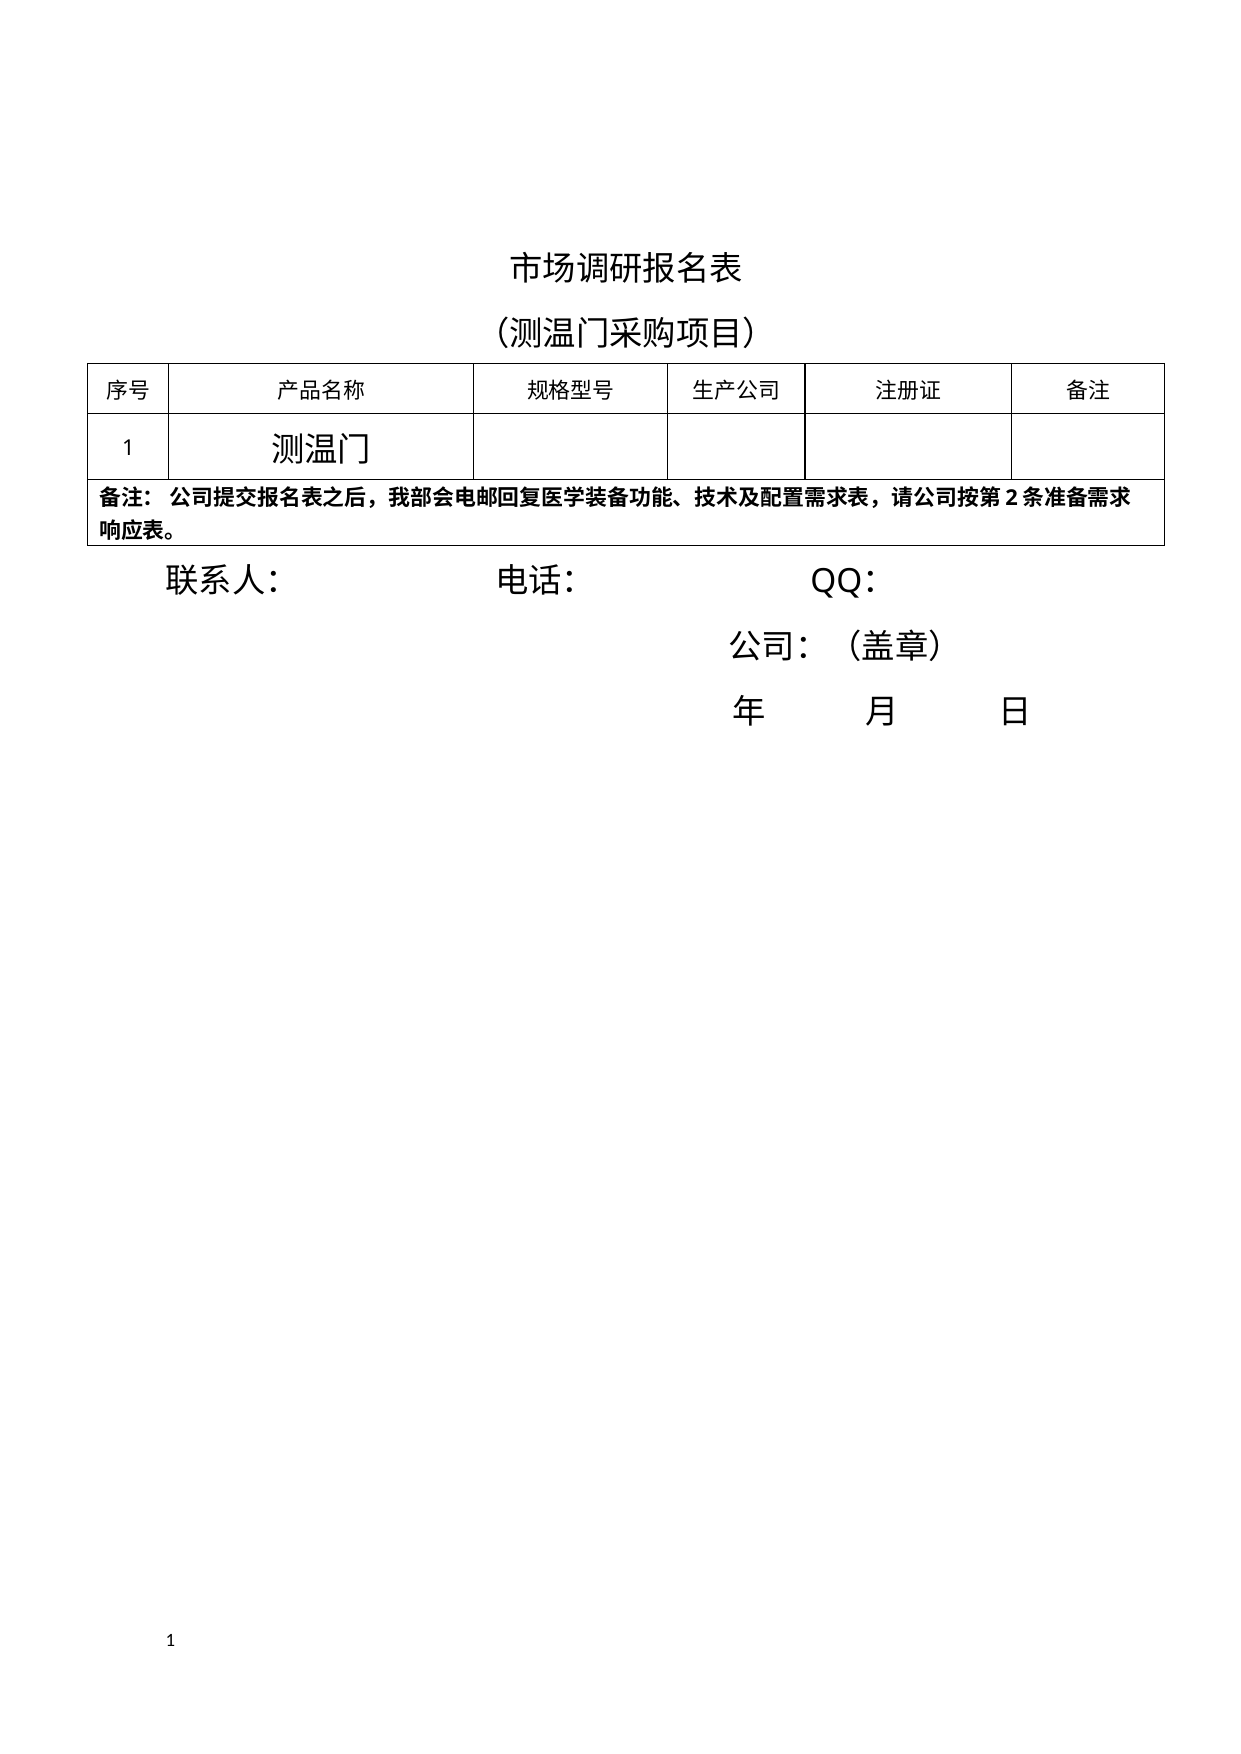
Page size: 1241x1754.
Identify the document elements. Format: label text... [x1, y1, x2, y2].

table_cell [806, 414, 1011, 479]
table_cell [1012, 414, 1164, 479]
table_header 生产公司 [668, 364, 804, 413]
text 联系人： 电话： QQ： [165, 546, 1087, 611]
table_header 注册证 [806, 364, 1011, 413]
table_cell [668, 414, 804, 479]
table_header 序号 [88, 364, 168, 413]
text 公司：（盖章） [165, 611, 1087, 676]
table_cell 备注： 公司提交报名表之后，我部会电邮回复医学装备功能、技术及配置需求表，请公司按第2条准备需求响应表。 [88, 480, 1164, 545]
table_header 备注 [1012, 364, 1164, 413]
text 市场调研报名表 [165, 233, 1087, 298]
table_cell 1 [88, 414, 168, 479]
table_header 产品名称 [169, 364, 473, 413]
table_cell 测温门 [169, 414, 473, 479]
text （测温门采购项目） [165, 298, 1087, 363]
text 年 月 日 [165, 676, 1087, 741]
table_cell [474, 414, 667, 479]
table_header 规格型号 [474, 364, 667, 413]
